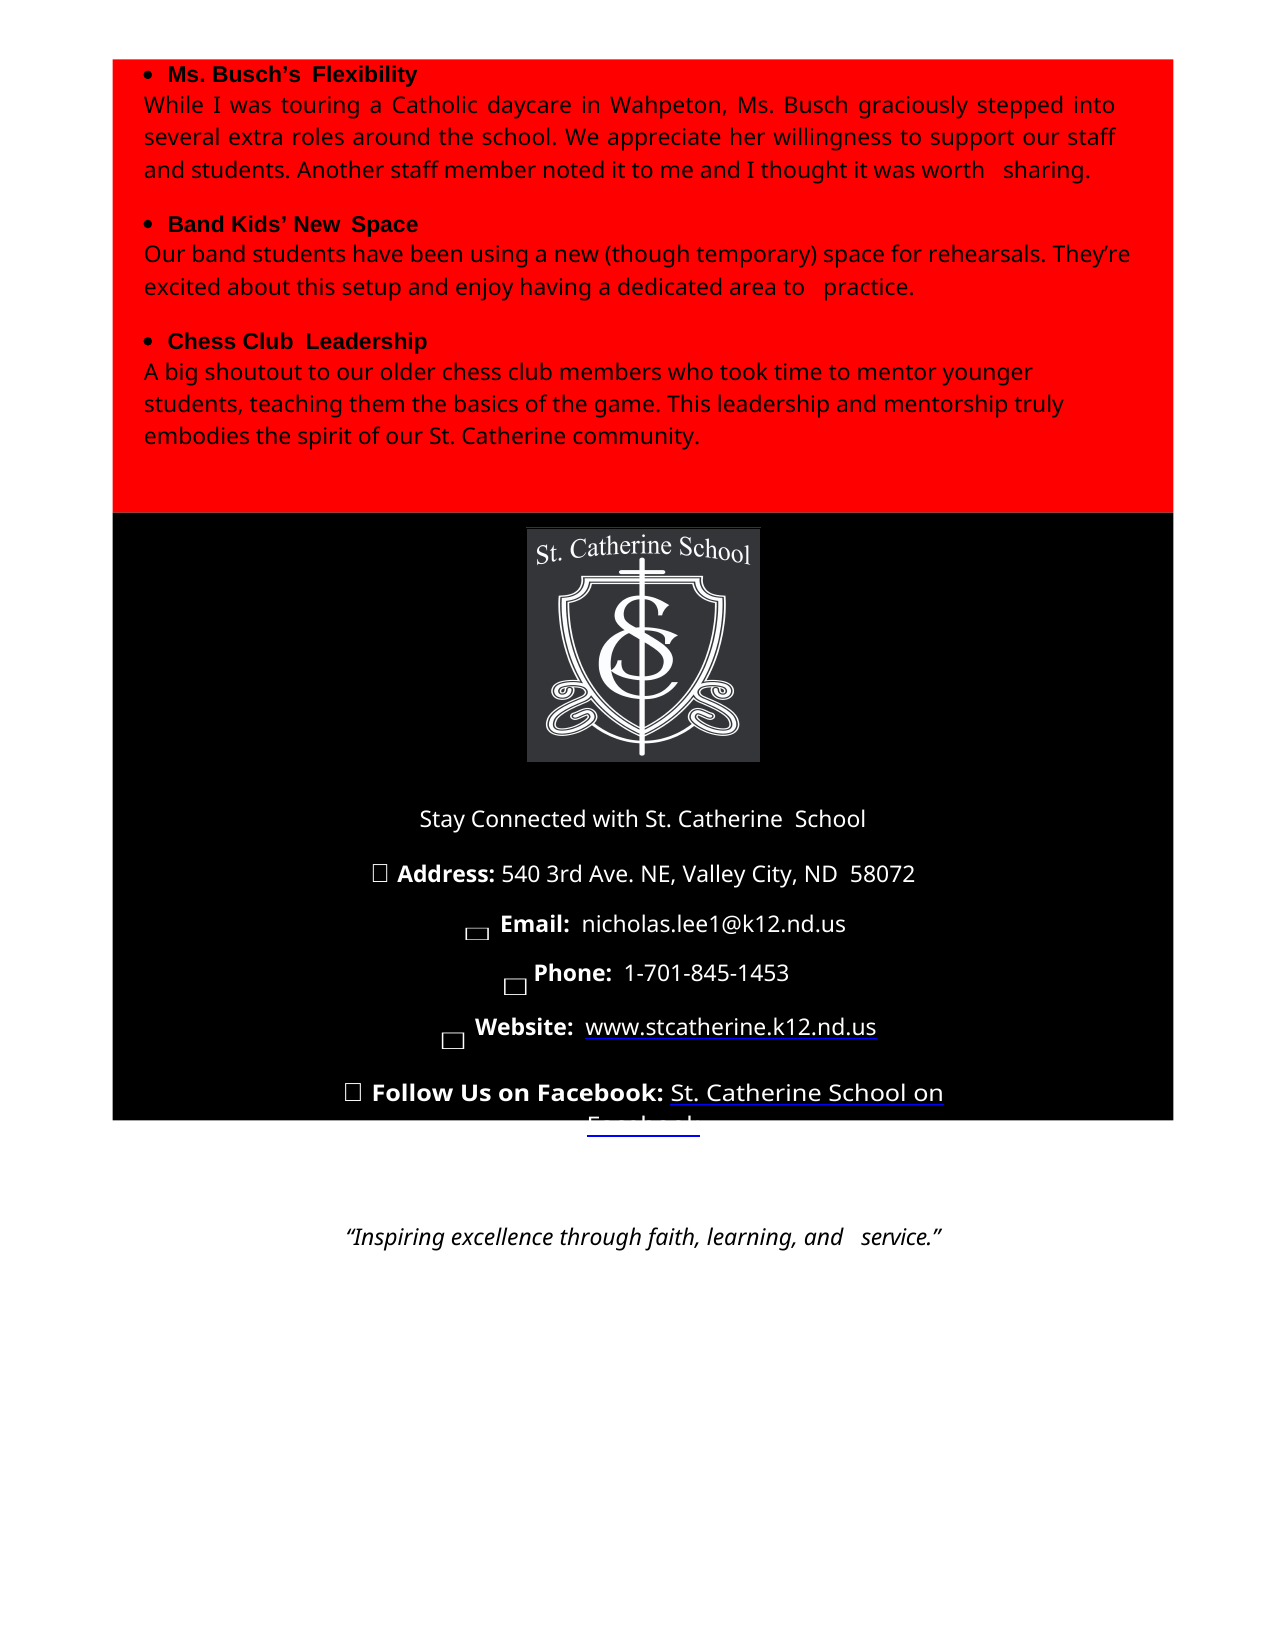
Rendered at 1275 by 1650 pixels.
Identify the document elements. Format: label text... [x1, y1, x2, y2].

text While I was touring a Catholic daycare in Wahpeton, Ms. Busch graciously stepped into several extra roles around the school. We appreciate her willingness to support our staff and students. Another staff member noted it to me and I thought it was worth sharing. [144, 89, 1117, 185]
picture [527, 529, 760, 762]
text 📘 Follow Us on Facebook: St. Catherine School on Facebook [300, 1077, 986, 1140]
text 📞 [124, 984, 906, 998]
text Stay Connected with St. Catherine School [300, 803, 986, 834]
text “Inspiring excellence through faith, learning, and service.” [300, 1221, 986, 1252]
text 📍 Address: 540 3rd Ave. NE, Valley City, ND 58072 [300, 858, 986, 889]
list Ms. Busch’s Flexibility [144, 61, 1185, 88]
text Email: nicholas.lee1@k12.nd.us [500, 913, 1185, 937]
text Phone: 1-701-845-1453 [300, 968, 1022, 984]
list Band Kids’ New Space [144, 211, 1185, 237]
list Chess Club Leadership [144, 328, 1185, 354]
text A big shoutout to our older chess club members who took time to mentor younger students, teaching them the basics of the game. This leadership and mentorship truly embodies the spirit of our St. Catherine community. [144, 356, 1125, 451]
text Our band students have been using a new (though temporary) space for rehearsals. They’re excited about this setup and enjoy having a dedicated area to practice. [144, 238, 1135, 302]
text Website: www.stcatherine.k12.nd.us [475, 1023, 1185, 1039]
subtitle 🌐 [438, 1039, 1185, 1052]
